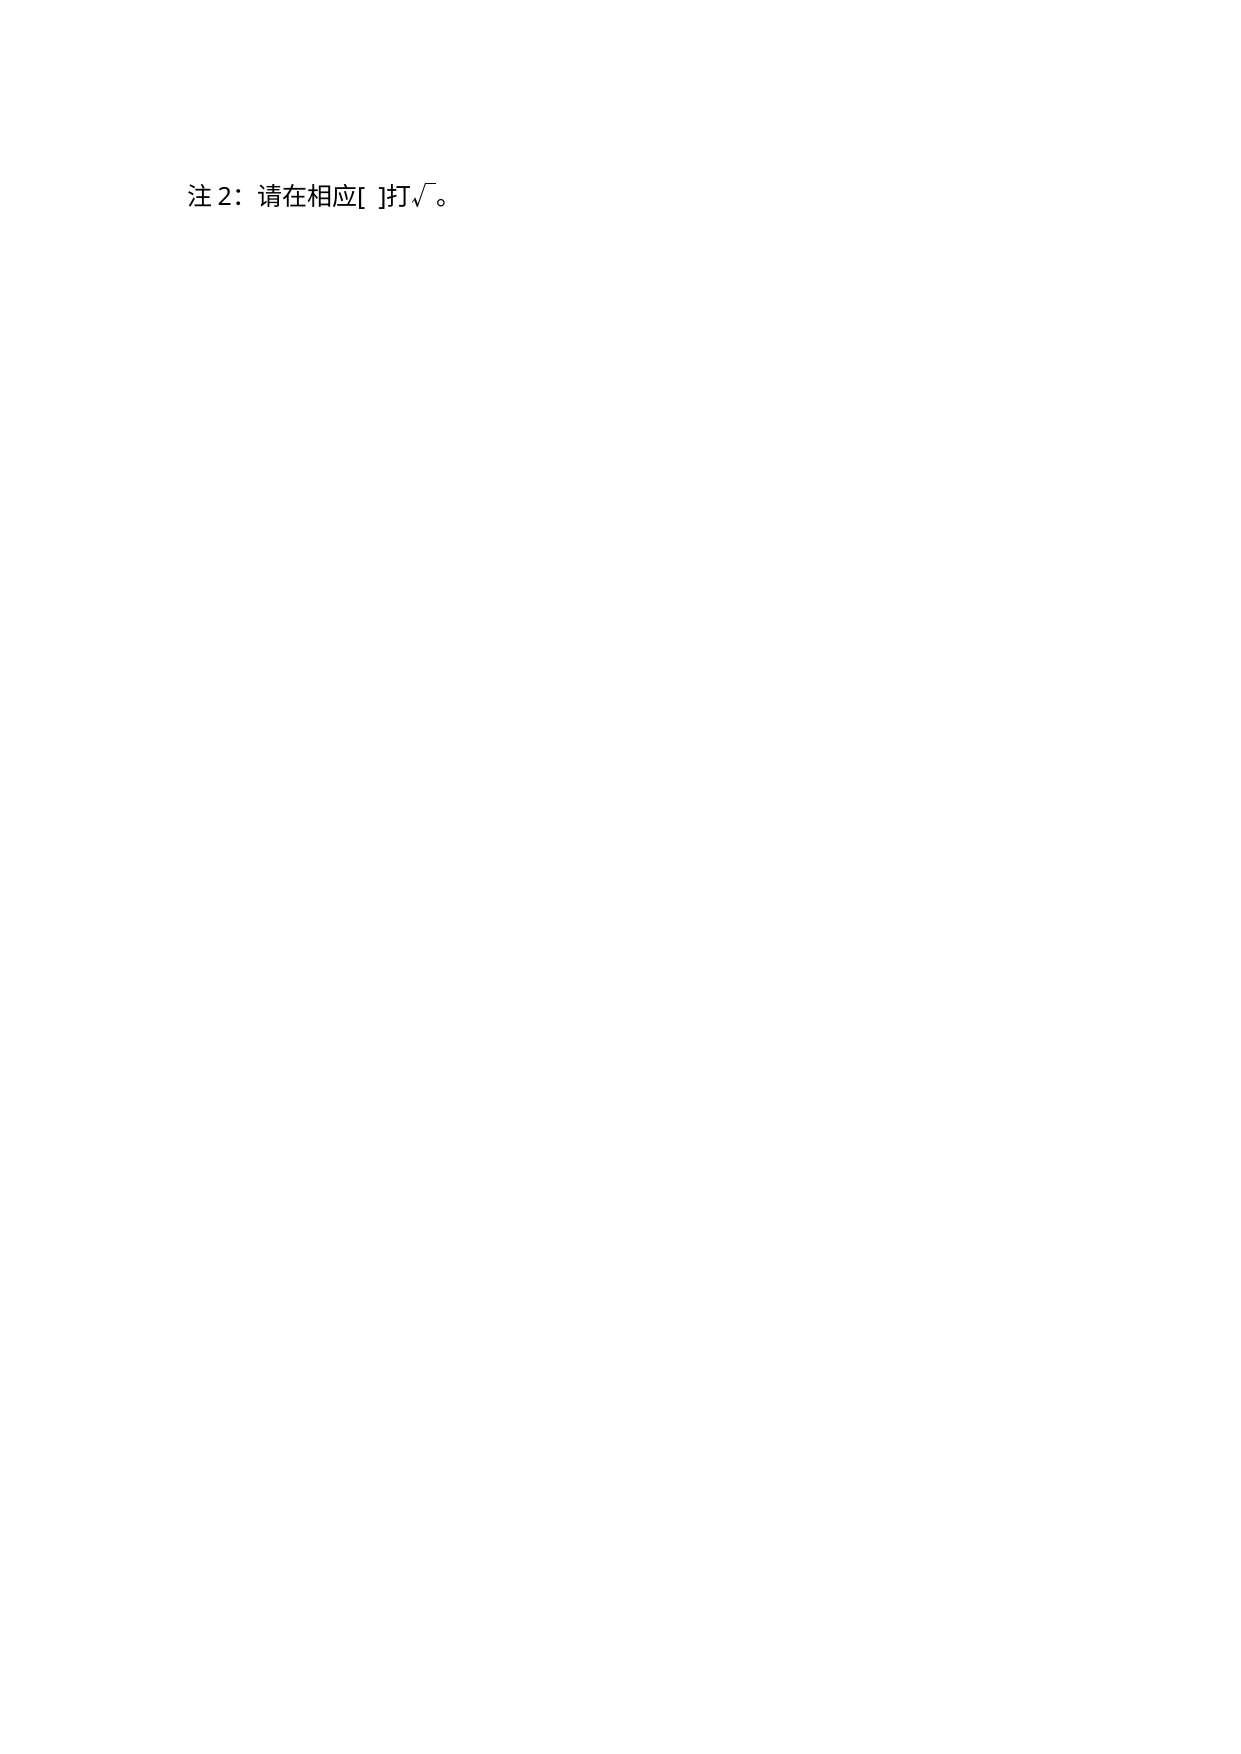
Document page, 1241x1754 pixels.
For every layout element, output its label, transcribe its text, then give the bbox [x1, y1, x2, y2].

text 注2：请在相应[ ]打√。 [187, 162, 1053, 227]
